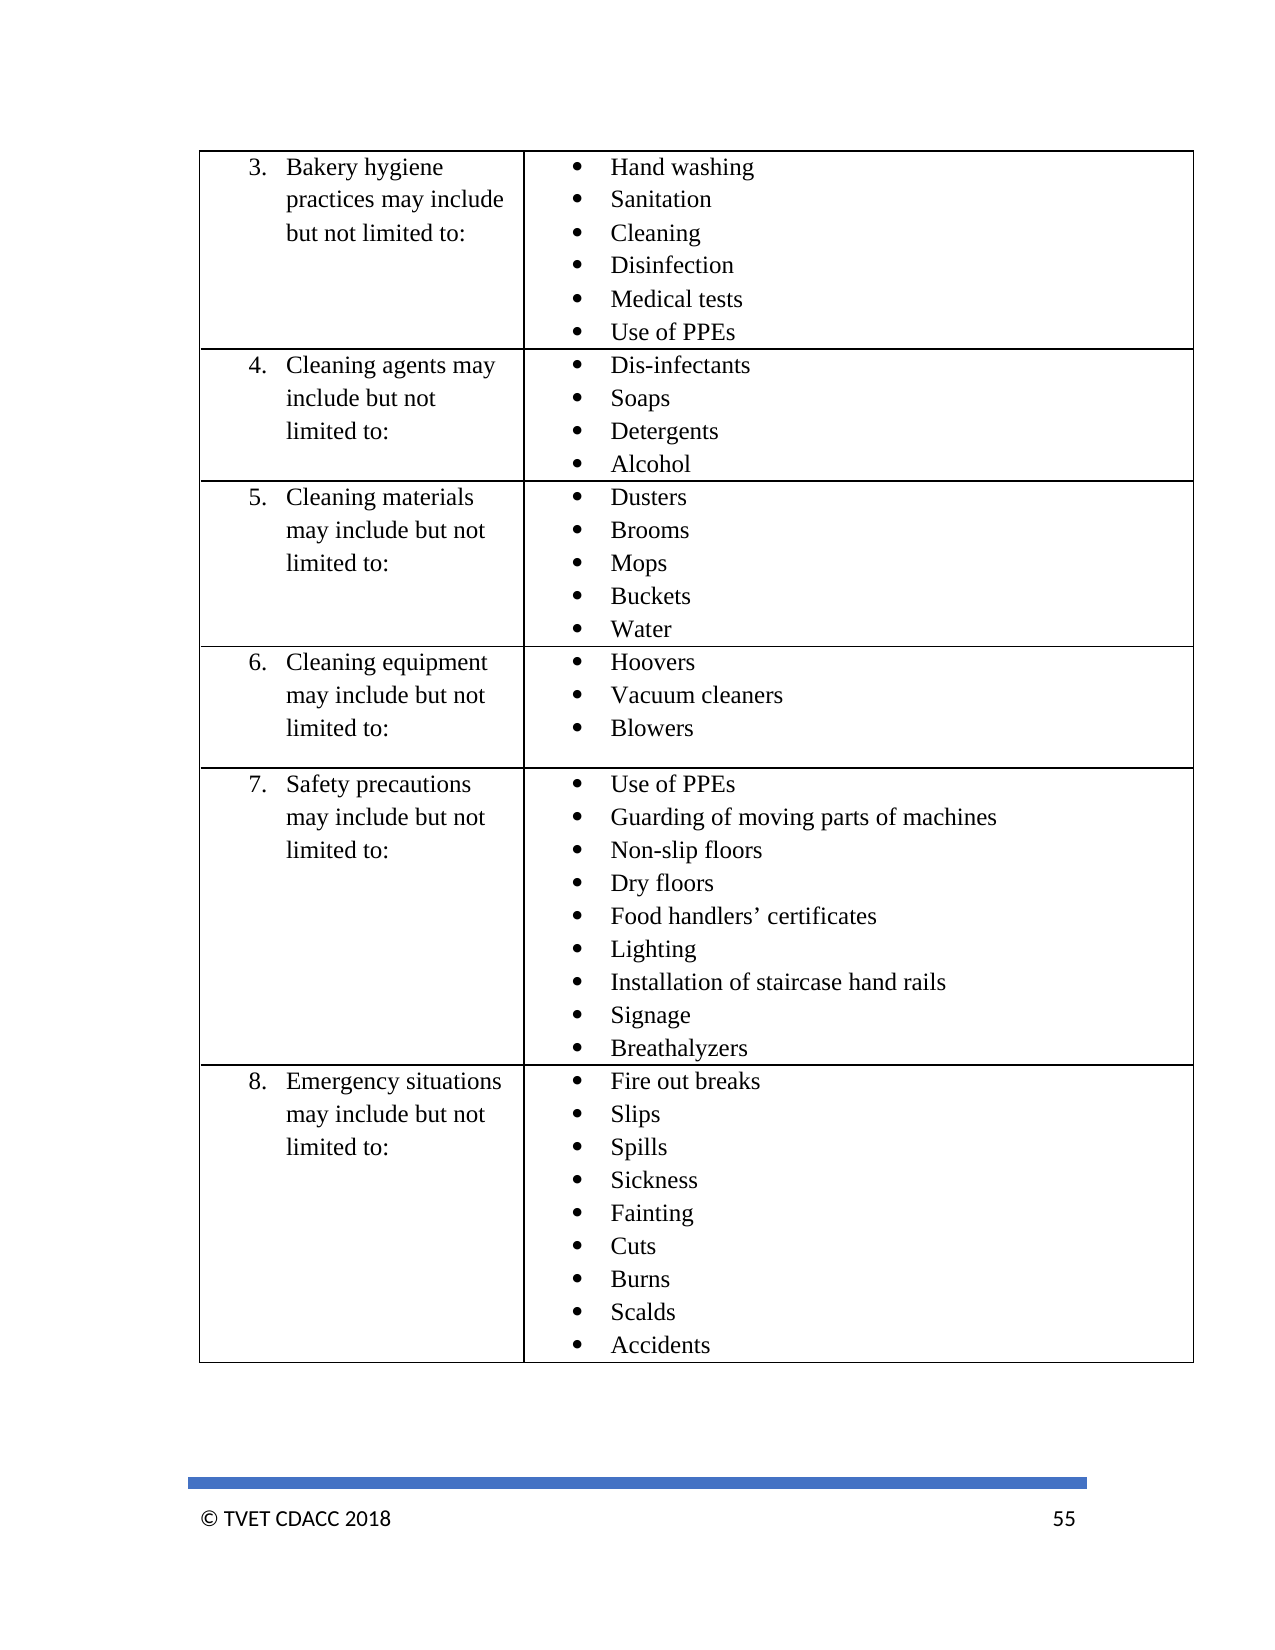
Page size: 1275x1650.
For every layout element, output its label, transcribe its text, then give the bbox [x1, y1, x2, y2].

table_cell Hoovers Vacuum cleaners Blowers [525, 647, 1193, 767]
table_cell Cleaning materials may include but not limited to: [200, 481, 523, 646]
table_cell Hand washing Sanitation Cleaning Disinfection Medical tests Use of PPEs [525, 152, 1193, 348]
table_cell Bakery hygiene practices may include but not limited to: [200, 152, 523, 348]
table_cell Cleaning agents may include but not limited to: [200, 349, 523, 480]
table_cell Emergency situations may include but not limited to: [200, 1065, 523, 1362]
table_cell Use of PPEs Guarding of moving parts of machines Non-slip floors Dry floors Food handlers’ certificates Lighting Installation of staircase hand rails Signage Breathalyzers [525, 769, 1193, 1064]
table_cell Safety precautions may include but not limited to: [200, 768, 523, 1064]
table_cell Cleaning equipment may include but not limited to: [200, 647, 523, 767]
table_cell Dusters Brooms Mops Buckets Water [525, 482, 1193, 646]
table_cell Fire out breaks Slips Spills Sickness Fainting Cuts Burns Scalds Accidents [525, 1066, 1193, 1362]
table_cell Dis-infectants Soaps Detergents Alcohol [525, 350, 1193, 480]
